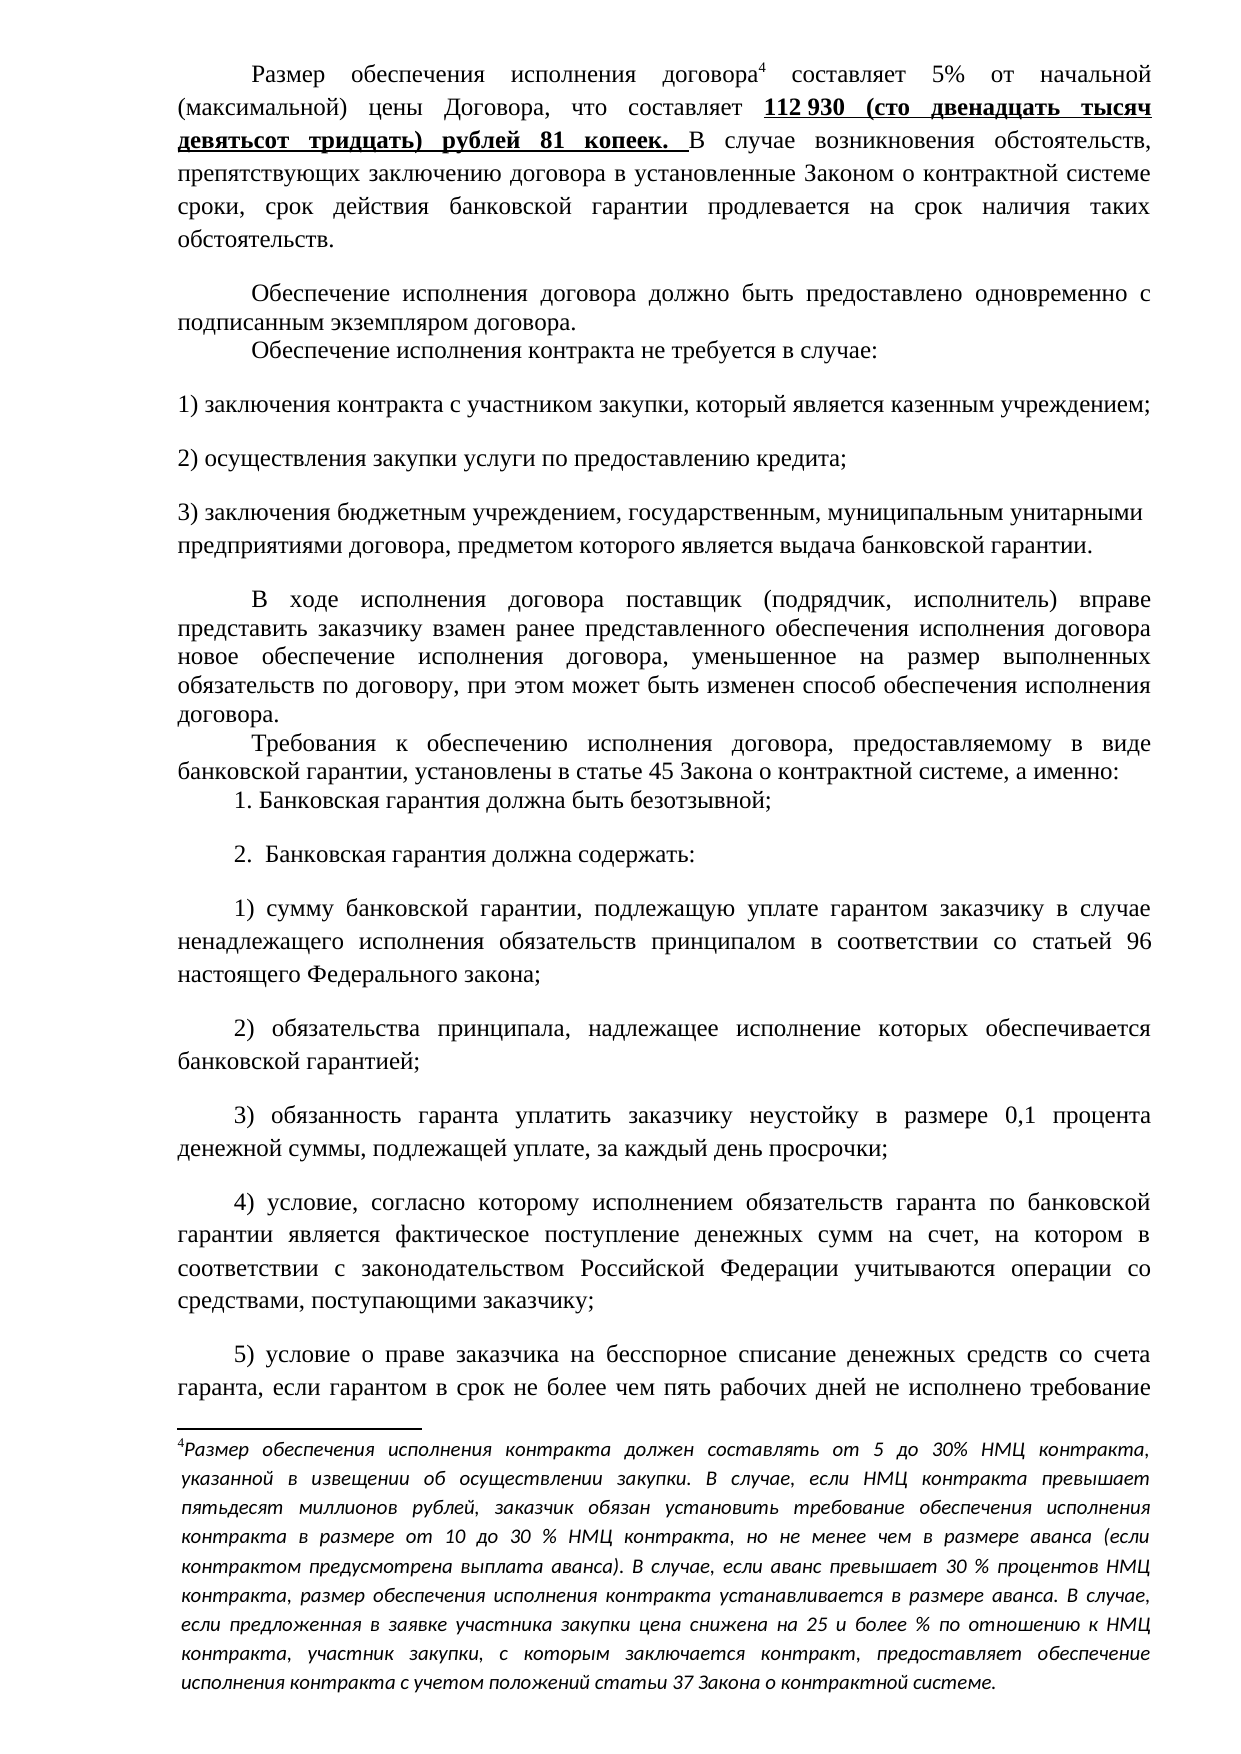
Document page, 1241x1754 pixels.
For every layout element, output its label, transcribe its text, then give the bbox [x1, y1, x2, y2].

text 3) обязанность гаранта уплатить заказчику неустойку в размере 0,1 процента денежной суммы, подлежащей уплате, за каждый день просрочки; [177, 1100, 1152, 1161]
text 1) сумму банковской гарантии, подлежащую уплате гарантом заказчику в случае ненадлежащего исполнения обязательств принципалом в соответствии со статьей 96 настоящего Федерального закона; [177, 893, 1152, 988]
text 2) обязательства принципала, надлежащее исполнение которых обеспечивается банковской гарантией; [177, 1013, 1152, 1074]
text 4) условие, согласно которому исполнением обязательств гаранта по банковской гарантии является фактическое поступление денежных сумм на счет, на котором в соответствии с законодательством Российской Федерации учитываются операции со средствами, поступающими заказчику; [177, 1187, 1152, 1314]
subtitle В ходе исполнения договора поставщик (подрядчик, исполнитель) вправе представить заказчику взамен ранее представленного обеспечения исполнения договора новое обеспечение исполнения договора, уменьшенное на размер выполненных обязательств по договору, при этом может быть изменен способ обеспечения исполнения договора. [177, 584, 1152, 728]
text 1) заключения контракта с участником закупки, который является казенным учреждением; [177, 389, 1152, 418]
subtitle Требования к обеспечению исполнения договора, предоставляемому в виде банковской гарантии, установлены в статье 45 Закона о контрактной системе, а именно: [177, 728, 1152, 785]
text 2. Банковская гарантия должна содержать: [177, 839, 1152, 868]
text 1. Банковская гарантия должна быть безотзывной; [177, 785, 1152, 814]
text Размер обеспечения исполнения договора составляет 5% от начальной (максимальной) цены Договора, что составляет 112 930 (сто двенадцать тысяч девятьсот тридцать) рублей 81 копеек. В случае возникновения обстоятельств, препятствующих заключению договора в установленные Законом о контрактной системе сроки, срок действия банковской гарантии продлевается на срок наличия таких обстоятельств. [177, 59, 1152, 253]
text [177, 1339, 1152, 1401]
text 3) заключения бюджетным учреждением, государственным, муниципальным унитарными предприятиями договора, предметом которого является выдача банковской гарантии. [177, 497, 1152, 559]
text 2) осуществления закупки услуги по предоставлению кредита; [177, 443, 1152, 472]
text Обеспечение исполнения контракта не требуется в случае: [177, 336, 1152, 364]
subtitle Обеспечение исполнения договора должно быть предоставлено одновременно с подписанным экземпляром договора. [177, 278, 1152, 336]
